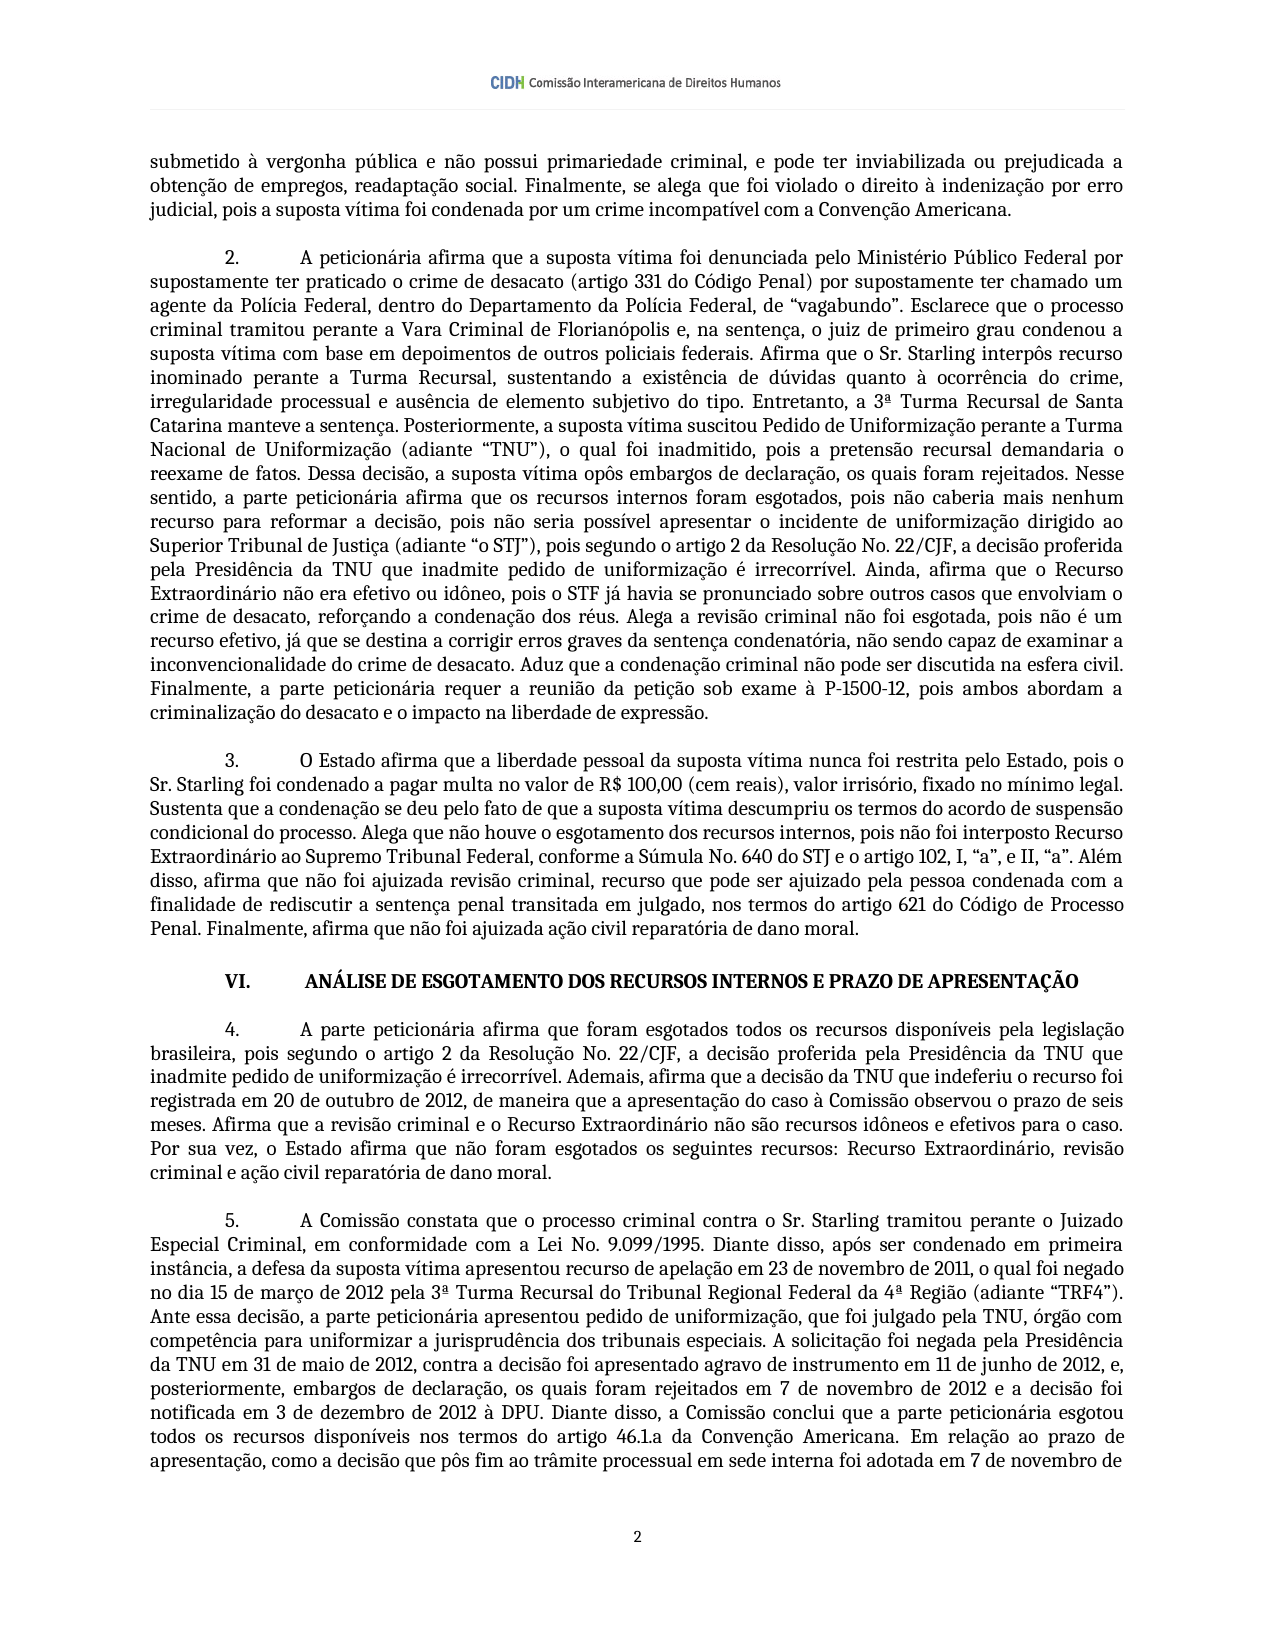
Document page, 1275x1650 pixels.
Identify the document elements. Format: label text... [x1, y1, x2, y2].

list O Estado afirma que a liberdade pessoal da suposta vítima nunca foi restrita pelo Estado, pois o Sr. Starling foi condenado a pagar multa no valor de R$ 100,00 (cem reais), valor irrisório, fixado no mínimo legal. Sustenta que a condenação se deu pelo fato de que a suposta vítima descumpriu os termos do acordo de suspensão condicional do processo. Alega que não houve o esgotamento dos recursos internos, pois não foi interposto Recurso Extraordinário ao Supremo Tribunal Federal, conforme a Súmula No. 640 do STJ e o artigo 102, I, “a”, e II, “a”. Além disso, afirma que não foi ajuizada revisão criminal, recurso que pode ser ajuizado pela pessoa condenada com a finalidade de rediscutir a sentença penal transitada em julgado, nos termos do artigo 621 do Código de Processo Penal. Finalmente, afirma que não foi ajuizada ação civil reparatória de dano moral. [150, 749, 1125, 941]
list A parte peticionária afirma que foram esgotados todos os recursos disponíveis pela legislação brasileira, pois segundo o artigo 2 da Resolução No. 22/CJF, a decisão proferida pela Presidência da TNU que inadmite pedido de uniformização é irrecorrível. Ademais, afirma que a decisão da TNU que indeferiu o recurso foi registrada em 20 de outubro de 2012, de maneira que a apresentação do caso à Comissão observou o prazo de seis meses. Afirma que a revisão criminal e o Recurso Extraordinário não são recursos idôneos e efetivos para o caso. Por sua vez, o Estado afirma que não foram esgotados os seguintes recursos: Recurso Extraordinário, revisão criminal e ação civil reparatória de dano moral. [150, 1017, 1125, 1185]
picture [475, 75, 800, 92]
text VI. ANÁLISE DE ESGOTAMENTO DOS RECURSOS INTERNOS E PRAZO DE APRESENTAÇÃO [150, 969, 1125, 993]
list A peticionária afirma que a suposta vítima foi denunciada pelo Ministério Público Federal por supostamente ter praticado o crime de desacato (artigo 331 do Código Penal) por supostamente ter chamado um agente da Polícia Federal, dentro do Departamento da Polícia Federal, de “vagabundo”. Esclarece que o processo criminal tramitou perante a Vara Criminal de Florianópolis e, na sentença, o juiz de primeiro grau condenou a suposta vítima com base em depoimentos de outros policiais federais. Afirma que o Sr. Starling interpôs recurso inominado perante a Turma Recursal, sustentando a existência de dúvidas quanto à ocorrência do crime, irregularidade processual e ausência de elemento subjetivo do tipo. Entretanto, a 3ª Turma Recursal de Santa Catarina manteve a sentença. Posteriormente, a suposta vítima suscitou Pedido de Uniformização perante a Turma Nacional de Uniformização (adiante “TNU”), o qual foi inadmitido, pois a pretensão recursal demandaria o reexame de fatos. Dessa decisão, a suposta vítima opôs embargos de declaração, os quais foram rejeitados. Nesse sentido, a parte peticionária afirma que os recursos internos foram esgotados, pois não caberia mais nenhum recurso para reformar a decisão, pois não seria possível apresentar o incidente de uniformização dirigido ao Superior Tribunal de Justiça (adiante “o STJ”), pois segundo o artigo 2 da Resolução No. 22/CJF, a decisão proferida pela Presidência da TNU que inadmite pedido de uniformização é irrecorrível. Ainda, afirma que o Recurso Extraordinário não era efetivo ou idôneo, pois o STF já havia se pronunciado sobre outros casos que envolviam o crime de desacato, reforçando a condenação dos réus. Alega a revisão criminal não foi esgotada, pois não é um recurso efetivo, já que se destina a corrigir erros graves da sentença condenatória, não sendo capaz de examinar a inconvencionalidade do crime de desacato. Aduz que a condenação criminal não pode ser discutida na esfera civil. Finalmente, a parte peticionária requer a reunião da petição sob exame à P-1500-12, pois ambos abordam a criminalização do desacato e o impacto na liberdade de expressão. [150, 246, 1125, 725]
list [150, 150, 1125, 222]
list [150, 1209, 1125, 1472]
